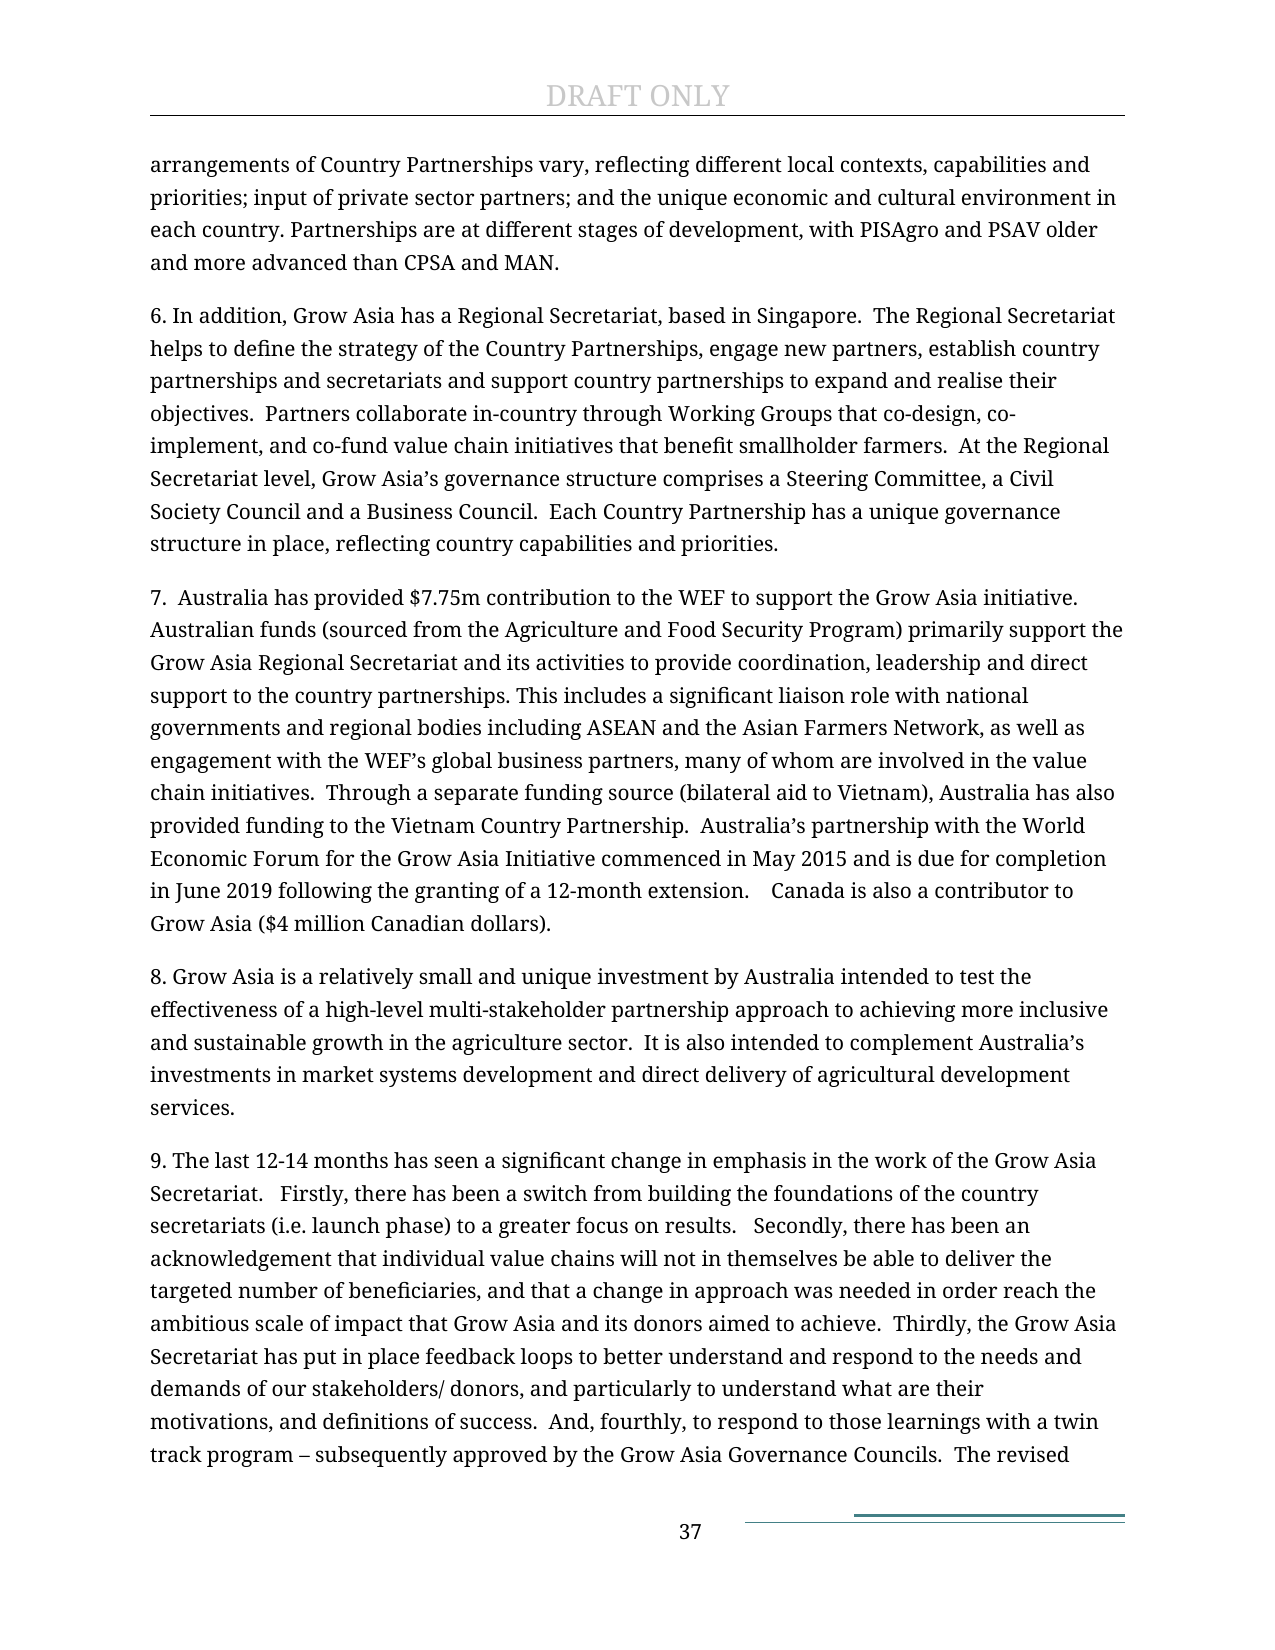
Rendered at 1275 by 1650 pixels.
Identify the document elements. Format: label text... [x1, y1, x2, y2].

text 7. Australia has provided $7.75m contribution to the WEF to support the Grow Asia initiative. Australian funds (sourced from the Agriculture and Food Security Program) primarily support the Grow Asia Regional Secretariat and its activities to provide coordination, leadership and direct support to the country partnerships. This includes a significant liaison role with national governments and regional bodies including ASEAN and the Asian Farmers Network, as well as engagement with the WEF’s global business partners, many of whom are involved in the value chain initiatives. Through a separate funding source (bilateral aid to Vietnam), Australia has also provided funding to the Vietnam Country Partnership. Australia’s partnership with the World Economic Forum for the Grow Asia Initiative commenced in May 2015 and is due for completion in June 2019 following the granting of a 12-month extension. Canada is also a contributor to Grow Asia ($4 million Canadian dollars). [150, 583, 1125, 937]
text 8. Grow Asia is a relatively small and unique investment by Australia intended to test the effectiveness of a high-level multi-stakeholder partnership approach to achieving more inclusive and sustainable growth in the agriculture sector. It is also intended to complement Australia’s investments in market systems development and direct delivery of agricultural development services. [150, 962, 1125, 1121]
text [150, 150, 1125, 276]
text 6. In addition, Grow Asia has a Regional Secretariat, based in Singapore. The Regional Secretariat helps to define the strategy of the Country Partnerships, engage new partners, establish country partnerships and secretariats and support country partnerships to expand and realise their objectives. Partners collaborate in-country through Working Groups that co-design, co-implement, and co-fund value chain initiatives that benefit smallholder farmers. At the Regional Secretariat level, Grow Asia’s governance structure comprises a Steering Committee, a Civil Society Council and a Business Council. Each Country Partnership has a unique governance structure in place, reflecting country capabilities and priorities. [150, 301, 1125, 558]
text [150, 1146, 1125, 1468]
